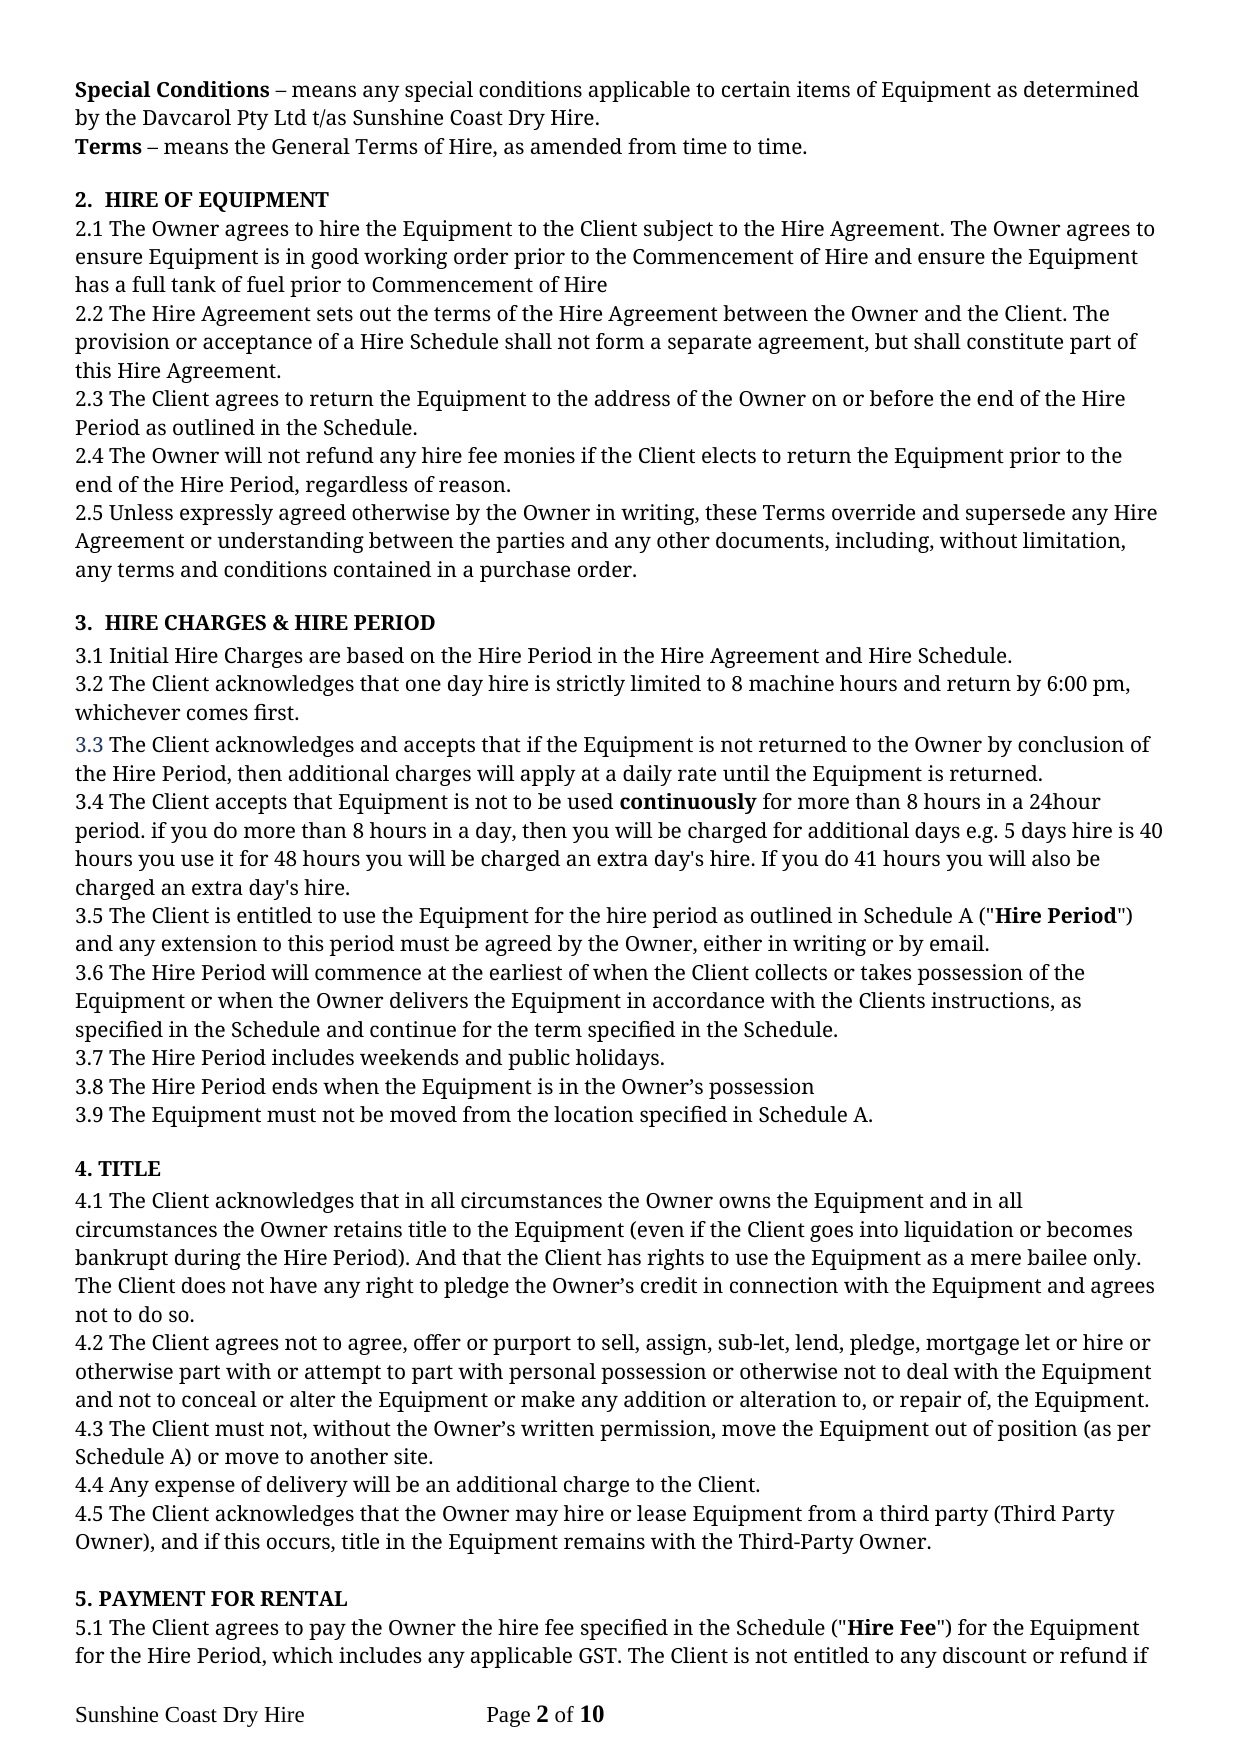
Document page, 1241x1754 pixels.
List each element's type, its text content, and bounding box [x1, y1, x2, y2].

list HIRE OF EQUIPMENT [75, 185, 1165, 214]
text 4.1 The Client acknowledges that in all circumstances the Owner owns the Equipment and in all circumstances the Owner retains title to the Equipment (even if the Client goes into liquidation or becomes bankrupt during the Hire Period). And that the Client has rights to use the Equipment as a mere bailee only. The Client does not have any right to pledge the Owner’s credit in connection with the Equipment and agrees not to do so. [75, 1186, 1165, 1328]
text Special Conditions – means any special conditions applicable to certain items of Equipment as determined by the Davcarol Pty Ltd t/as Sunshine Coast Dry Hire. [75, 75, 1165, 132]
text 3.9 The Equipment must not be moved from the location specified in Schedule A. [75, 1100, 1165, 1129]
text 2.4 The Owner will not refund any hire fee monies if the Client elects to return the Equipment prior to the end of the Hire Period, regardless of reason. [75, 441, 1165, 498]
text 4. TITLE [75, 1154, 1165, 1182]
text 3.8 The Hire Period ends when the Equipment is in the Owner’s possession [75, 1072, 1165, 1100]
text 4.3 The Client must not, without the Owner’s written permission, move the Equipment out of position (as per Schedule A) or move to another site. [75, 1414, 1165, 1471]
text 3.3 The Client acknowledges and accepts that if the Equipment is not returned to the Owner by conclusion of the Hire Period, then additional charges will apply at a daily rate until the Equipment is returned. [75, 731, 1165, 787]
text 3.6 The Hire Period will commence at the earliest of when the Client collects or takes possession of the Equipment or when the Owner delivers the Equipment in accordance with the Clients instructions, as specified in the Schedule and continue for the term specified in the Schedule. [75, 958, 1165, 1043]
text 5. PAYMENT FOR RENTAL [75, 1584, 1165, 1613]
text 3.7 The Hire Period includes weekends and public holidays. [75, 1043, 1165, 1072]
text 2.1 The Owner agrees to hire the Equipment to the Client subject to the Hire Agreement. The Owner agrees to ensure Equipment is in good working order prior to the Commencement of Hire and ensure the Equipment has a full tank of fuel prior to Commencement of Hire [75, 214, 1165, 299]
text 3.4 The Client accepts that Equipment is not to be used continuously for more than 8 hours in a 24hour period. if you do more than 8 hours in a day, then you will be charged for additional days e.g. 5 days hire is 40 hours you use it for 48 hours you will be charged an extra day's hire. If you do 41 hours you will also be charged an extra day's hire. [75, 787, 1165, 901]
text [75, 1613, 1165, 1670]
text 4.2 The Client agrees not to agree, offer or purport to sell, assign, sub-let, lend, pledge, mortgage let or hire or otherwise part with or attempt to part with personal possession or otherwise not to deal with the Equipment and not to conceal or alter the Equipment or make any addition or alteration to, or repair of, the Equipment. [75, 1328, 1165, 1414]
list HIRE CHARGES & HIRE PERIOD [75, 608, 1165, 637]
text 2.3 The Client agrees to return the Equipment to the address of the Owner on or before the end of the Hire Period as outlined in the Schedule. [75, 384, 1165, 441]
text 3.5 The Client is entitled to use the Equipment for the hire period as outlined in Schedule A ("Hire Period") and any extension to this period must be agreed by the Owner, either in writing or by email. [75, 901, 1165, 958]
text 3.2 The Client acknowledges that one day hire is strictly limited to 8 machine hours and return by 6:00 pm, whichever comes first. [75, 669, 1165, 726]
text 2.5 Unless expressly agreed otherwise by the Owner in writing, these Terms override and supersede any Hire Agreement or understanding between the parties and any other documents, including, without limitation, any terms and conditions contained in a purchase order. [75, 498, 1165, 583]
text 2.2 The Hire Agreement sets out the terms of the Hire Agreement between the Owner and the Client. The provision or acceptance of a Hire Schedule shall not form a separate agreement, but shall constitute part of this Hire Agreement. [75, 299, 1165, 384]
text 4.4 Any expense of delivery will be an additional charge to the Client. [75, 1471, 1165, 1499]
text 3.1 Initial Hire Charges are based on the Hire Period in the Hire Agreement and Hire Schedule. [75, 641, 1165, 669]
text Terms – means the General Terms of Hire, as amended from time to time. [75, 132, 1165, 160]
text 4.5 The Client acknowledges that the Owner may hire or lease Equipment from a third party (Third Party Owner), and if this occurs, title in the Equipment remains with the Third-Party Owner. [75, 1499, 1165, 1556]
